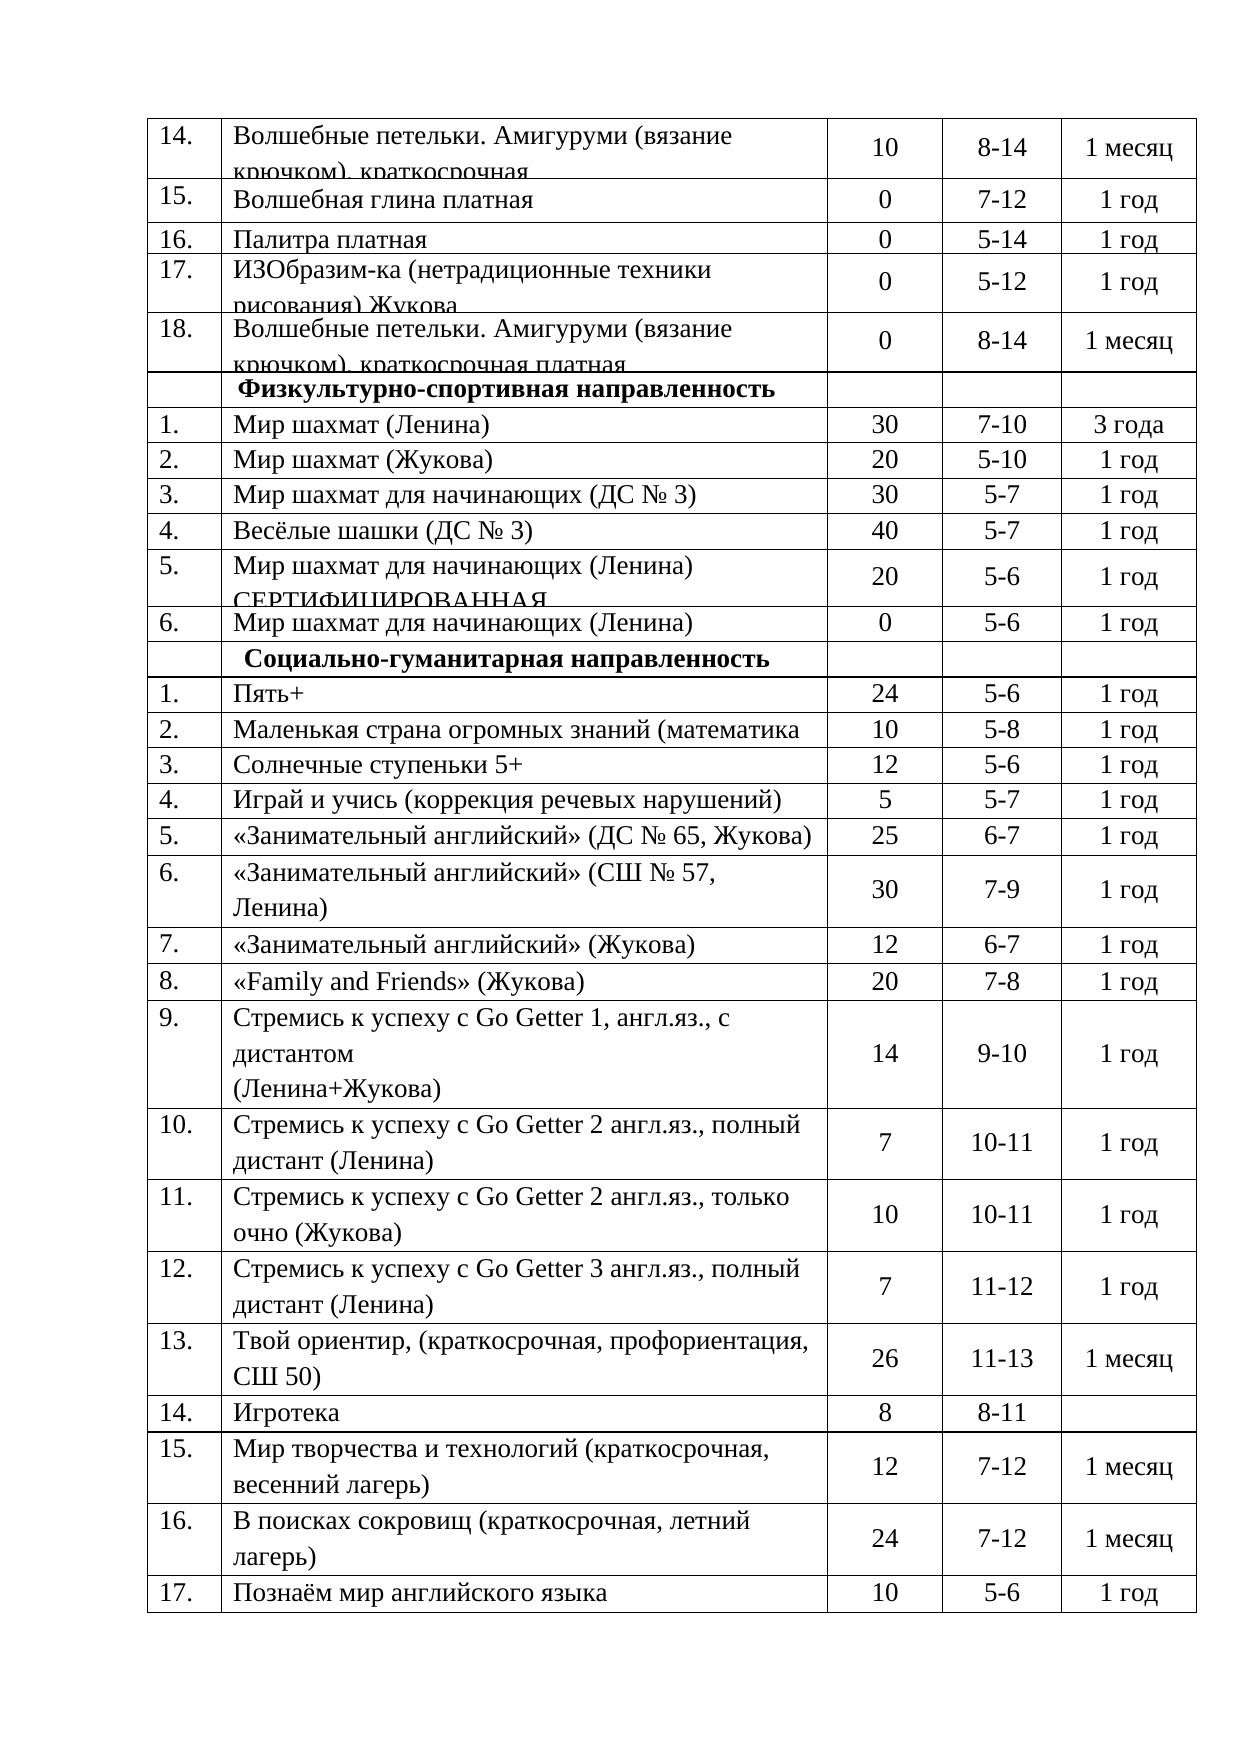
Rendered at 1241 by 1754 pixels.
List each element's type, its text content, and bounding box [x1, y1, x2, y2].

table_cell 1 год [1062, 964, 1196, 1000]
table_cell [148, 550, 221, 606]
table_cell 6-7 [943, 928, 1061, 963]
table_cell [828, 642, 942, 676]
table_cell 0 [828, 254, 942, 312]
table_cell 1 месяц [1062, 313, 1196, 371]
table_cell 5-6 [943, 607, 1061, 641]
table_cell Стремись к успеху с Go Getter 2 англ.яз., только очно (Жукова) [222, 1180, 827, 1251]
table_cell [1062, 1396, 1196, 1431]
table_cell 0 [828, 313, 942, 371]
table_cell [148, 1504, 221, 1575]
table_cell 15. [148, 179, 221, 222]
table_cell Пять+ [222, 678, 827, 712]
table_cell [148, 713, 221, 747]
table_cell 10 [828, 713, 942, 747]
table_cell «Занимательный английский» (ДС № 65, Жукова) [222, 819, 827, 855]
table_cell 24 [828, 1504, 942, 1575]
table_cell 7-10 [943, 408, 1061, 442]
table_cell Игротека [222, 1396, 827, 1431]
table_cell В поисках сокровищ (краткосрочная, летний лагерь) [222, 1504, 827, 1575]
table_cell 7-8 [943, 964, 1061, 1000]
table_cell 5-7 [943, 784, 1061, 818]
table_cell Мир творчества и технологий (краткосрочная, весенний лагерь) [222, 1433, 827, 1503]
table_cell 0 [828, 223, 942, 253]
table_cell Играй и учись (коррекция речевых нарушений) [222, 784, 827, 818]
table_cell 24 [828, 678, 942, 712]
table_cell 8-14 [943, 119, 1061, 178]
table_cell Мир шахмат (Жукова) [222, 443, 827, 478]
table_cell 1 год [1062, 254, 1196, 312]
table_cell 10-11 [943, 1109, 1061, 1179]
table_cell 1 год [1062, 748, 1196, 783]
table_cell 1 год [1062, 1576, 1196, 1612]
table_cell 1 месяц [1062, 1433, 1196, 1503]
table_cell 1 год [1062, 223, 1196, 253]
table_cell 10 [828, 1180, 942, 1251]
table_cell 7-12 [943, 1433, 1061, 1503]
table_cell 18. [148, 313, 221, 371]
table_cell ИЗОбразим-ка (нетрадиционные техники рисования) Жукова ПЛАТНАЯ [222, 254, 827, 312]
table_cell 1 год [1062, 1252, 1196, 1323]
table_cell 1 год [1062, 1109, 1196, 1179]
table_cell [148, 1433, 221, 1503]
table_cell [943, 373, 1061, 407]
table_cell 1 год [1062, 678, 1196, 712]
table_cell 1 год [1062, 443, 1196, 478]
table_cell 17. [148, 254, 221, 312]
table_cell 12 [828, 1433, 942, 1503]
table_cell 8 [828, 1396, 942, 1431]
table_cell 20 [828, 443, 942, 478]
table_cell 1 год [1062, 856, 1196, 927]
table_cell [148, 373, 221, 407]
table_cell 1 год [1062, 1001, 1196, 1108]
table_cell Твой ориентир, (краткосрочная, профориентация, СШ 50) [222, 1324, 827, 1395]
table_cell Палитра платная [222, 223, 827, 253]
table_cell [148, 119, 221, 178]
table_cell 5-8 [943, 713, 1061, 747]
table_cell [943, 642, 1061, 676]
table_cell Весёлые шашки (ДС № 3) [222, 514, 827, 548]
table_cell 10 [828, 119, 942, 178]
table_cell 5-12 [943, 254, 1061, 312]
table_cell Мир шахмат для начинающих (Ленина) ПЛАТНАЯ [222, 607, 827, 641]
table_cell [148, 748, 221, 783]
table_cell 30 [828, 856, 942, 927]
table_cell Солнечные ступеньки 5+ [222, 748, 827, 783]
table_cell 1 год [1062, 607, 1196, 641]
table_cell [148, 1109, 221, 1179]
table_cell Физкультурно-спортивная направленность [222, 373, 827, 407]
table_cell Мир шахмат для начинающих (Ленина) СЕРТИФИЦИРОВАННАЯ [222, 550, 827, 606]
table_cell 9-10 [943, 1001, 1061, 1108]
table_cell [148, 479, 221, 513]
table_cell Волшебные петельки. Амигуруми (вязание крючком), краткосрочная СЕРТИФИЦИРОВАННАЯ [222, 119, 827, 178]
table_cell [148, 928, 221, 963]
table_cell Стремись к успеху с Go Getter 1, англ.яз., с дистантом (Ленина+Жукова) [222, 1001, 827, 1108]
table_cell [148, 1324, 221, 1395]
table_cell 1 месяц [1062, 1504, 1196, 1575]
table_cell 5-6 [943, 550, 1061, 606]
table_cell 1 год [1062, 713, 1196, 747]
table_cell [828, 373, 942, 407]
table_cell 0 [828, 179, 942, 222]
table_cell 8-14 [943, 313, 1061, 371]
table_cell 11-13 [943, 1324, 1061, 1395]
table_cell 7-12 [943, 1504, 1061, 1575]
table_cell [148, 642, 221, 676]
table_cell 12 [828, 748, 942, 783]
table_cell 10-11 [943, 1180, 1061, 1251]
table_cell 5 [828, 784, 942, 818]
table_cell 40 [828, 514, 942, 548]
table_cell 20 [828, 964, 942, 1000]
table_cell 11-12 [943, 1252, 1061, 1323]
table_cell 7-9 [943, 856, 1061, 927]
table_cell 1 год [1062, 1180, 1196, 1251]
table_cell [148, 964, 221, 1000]
table_cell 12 [828, 928, 942, 963]
table_cell 1 месяц [1062, 1324, 1196, 1395]
table_cell 0 [828, 607, 942, 641]
table_cell 8-11 [943, 1396, 1061, 1431]
table_cell 26 [828, 1324, 942, 1395]
table_cell 7-12 [943, 179, 1061, 222]
table_cell 25 [828, 819, 942, 855]
table_cell 1 год [1062, 179, 1196, 222]
table_cell 5-7 [943, 479, 1061, 513]
table_cell 1 год [1062, 784, 1196, 818]
table_cell 1 месяц [1062, 119, 1196, 178]
table_cell 14 [828, 1001, 942, 1108]
table_cell 10 [828, 1576, 942, 1612]
table_cell 5-6 [943, 1576, 1061, 1612]
table_cell 20 [828, 550, 942, 606]
table_cell [148, 607, 221, 641]
table_cell [148, 1252, 221, 1323]
table_cell [148, 856, 221, 927]
table_cell [148, 514, 221, 548]
table_cell 7 [828, 1252, 942, 1323]
table_cell Волшебная глина платная [222, 179, 827, 222]
table_cell 1 год [1062, 550, 1196, 606]
table_cell 3 года [1062, 408, 1196, 442]
table_cell [148, 1396, 221, 1431]
table_cell [148, 443, 221, 478]
table_cell «Family and Friends» (Жукова) [222, 964, 827, 1000]
table_cell 5-10 [943, 443, 1061, 478]
table_cell 5-6 [943, 748, 1061, 783]
table_cell «Занимательный английский» (СШ № 57, Ленина) [222, 856, 827, 927]
table_cell 6-7 [943, 819, 1061, 855]
table_cell 7 [828, 1109, 942, 1179]
table_cell Мир шахмат для начинающих (ДС № 3) [222, 479, 827, 513]
table_cell 30 [828, 479, 942, 513]
table_cell [148, 819, 221, 855]
table_cell [1062, 373, 1196, 407]
table_cell 1 год [1062, 514, 1196, 548]
table_cell [148, 1576, 221, 1612]
table_cell [148, 678, 221, 712]
table_cell Маленькая страна огромных знаний (математика с ОВЗ) [222, 713, 827, 747]
table_cell 1 год [1062, 819, 1196, 855]
table_cell 30 [828, 408, 942, 442]
table_cell 5-7 [943, 514, 1061, 548]
table_cell [148, 1001, 221, 1108]
table_cell 5-6 [943, 678, 1061, 712]
table_cell Стремись к успеху с Go Getter 2 англ.яз., полный дистант (Ленина) [222, 1109, 827, 1179]
table_cell Социально-гуманитарная направленность [222, 642, 827, 676]
table_cell 16. [148, 223, 221, 253]
table_cell 1 год [1062, 928, 1196, 963]
table_cell [1062, 642, 1196, 676]
table_cell [148, 408, 221, 442]
table_cell 5-14 [943, 223, 1061, 253]
table_cell 1 год [1062, 479, 1196, 513]
table_cell [148, 784, 221, 818]
table_cell «Занимательный английский» (Жукова) [222, 928, 827, 963]
table_cell Волшебные петельки. Амигуруми (вязание крючком), краткосрочная платная [222, 313, 827, 371]
table_cell [148, 1180, 221, 1251]
table_cell Стремись к успеху с Go Getter 3 англ.яз., полный дистант (Ленина) [222, 1252, 827, 1323]
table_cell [222, 1576, 827, 1612]
table_cell Мир шахмат (Ленина) [222, 408, 827, 442]
